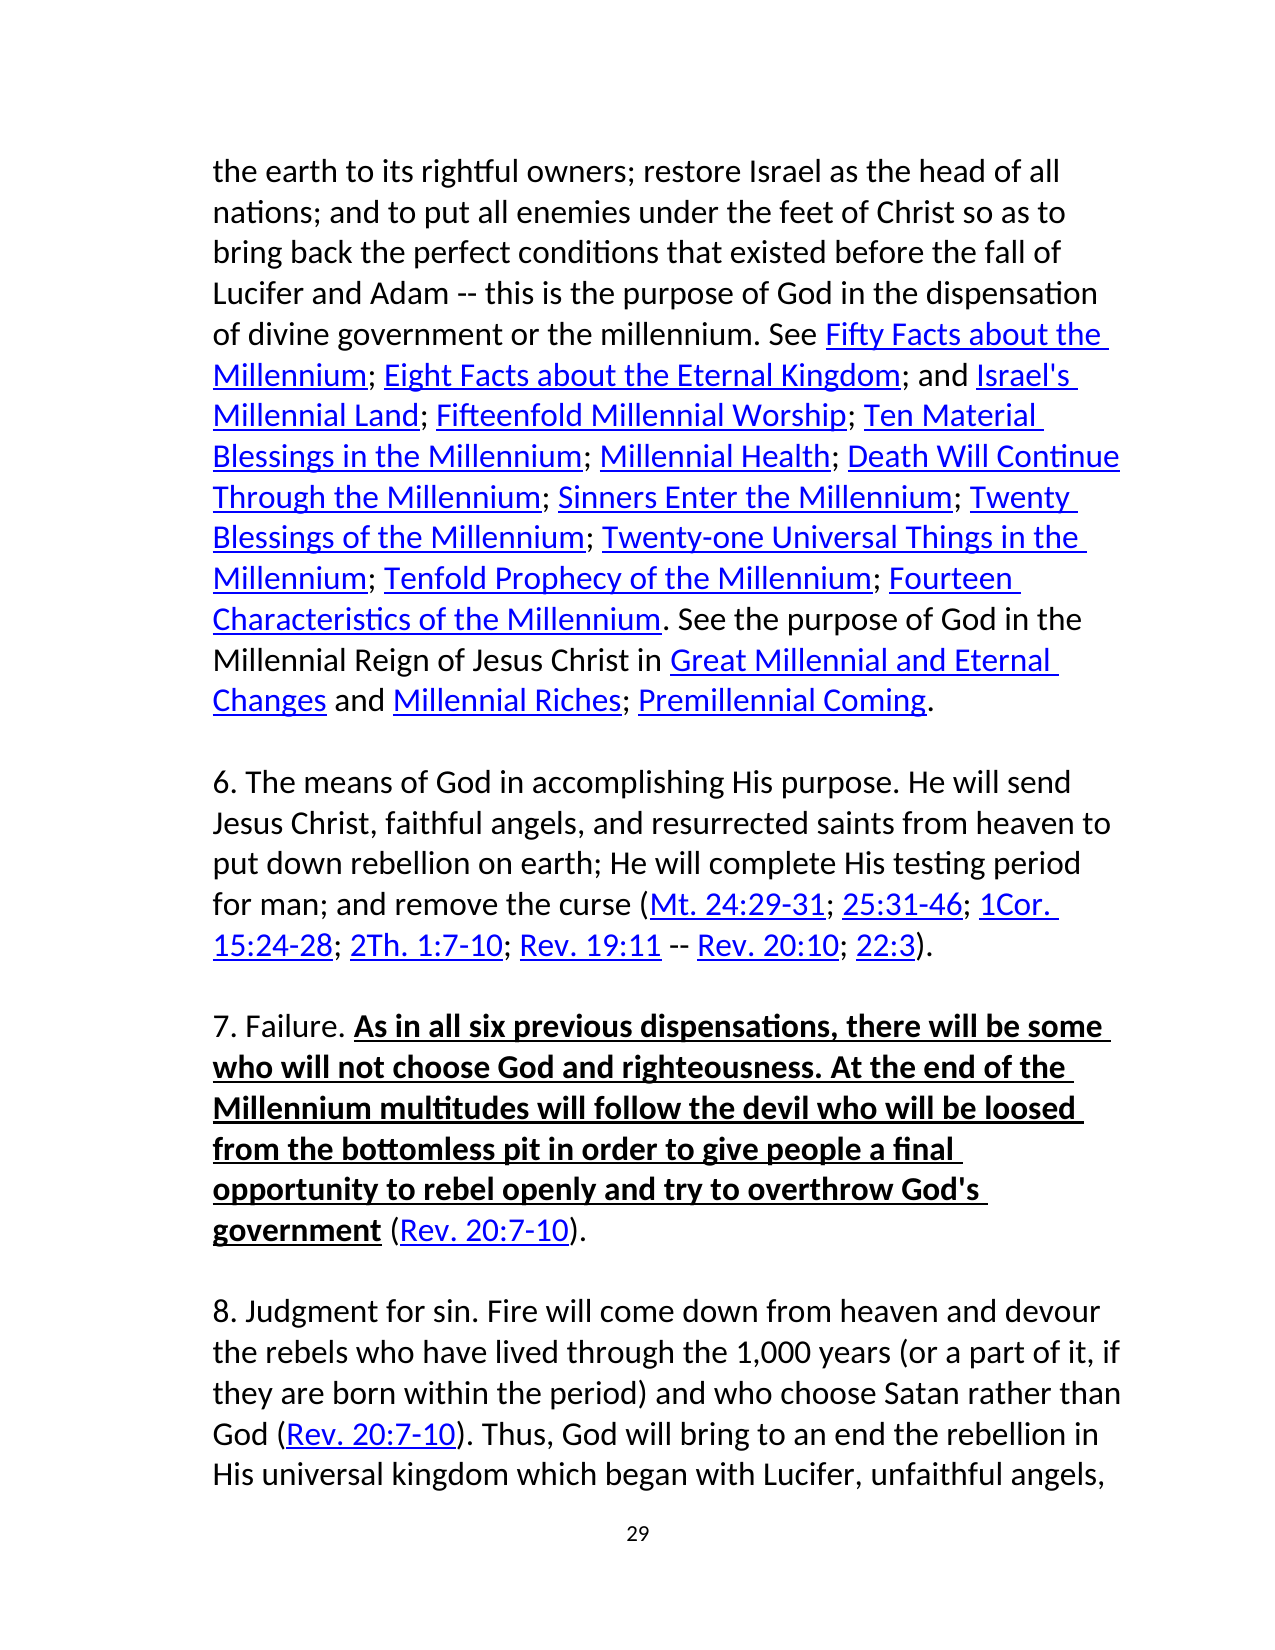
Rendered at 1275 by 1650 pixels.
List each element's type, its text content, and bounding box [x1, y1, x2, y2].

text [212, 1290, 1125, 1494]
text 6. The means of God in accomplishing His purpose. He will send Jesus Christ, faithful angels, and resurrected saints from heaven to put down rebellion on earth; He will complete His testing period for man; and remove the curse (Mt. 24:29-31; 25:31-46; 1Cor. 15:24-28; 2Th. 1:7-10; Rev. 19:11 -- Rev. 20:10; 22:3). [212, 761, 1125, 964]
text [212, 150, 1125, 720]
text 7. Failure. As in all six previous dispensations, there will be some who will not choose God and righteousness. At the end of the Millennium multitudes will follow the devil who will be loosed from the bottomless pit in order to give people a final opportunity to rebel openly and try to overthrow God's government (Rev. 20:7-10). [212, 1005, 1125, 1250]
